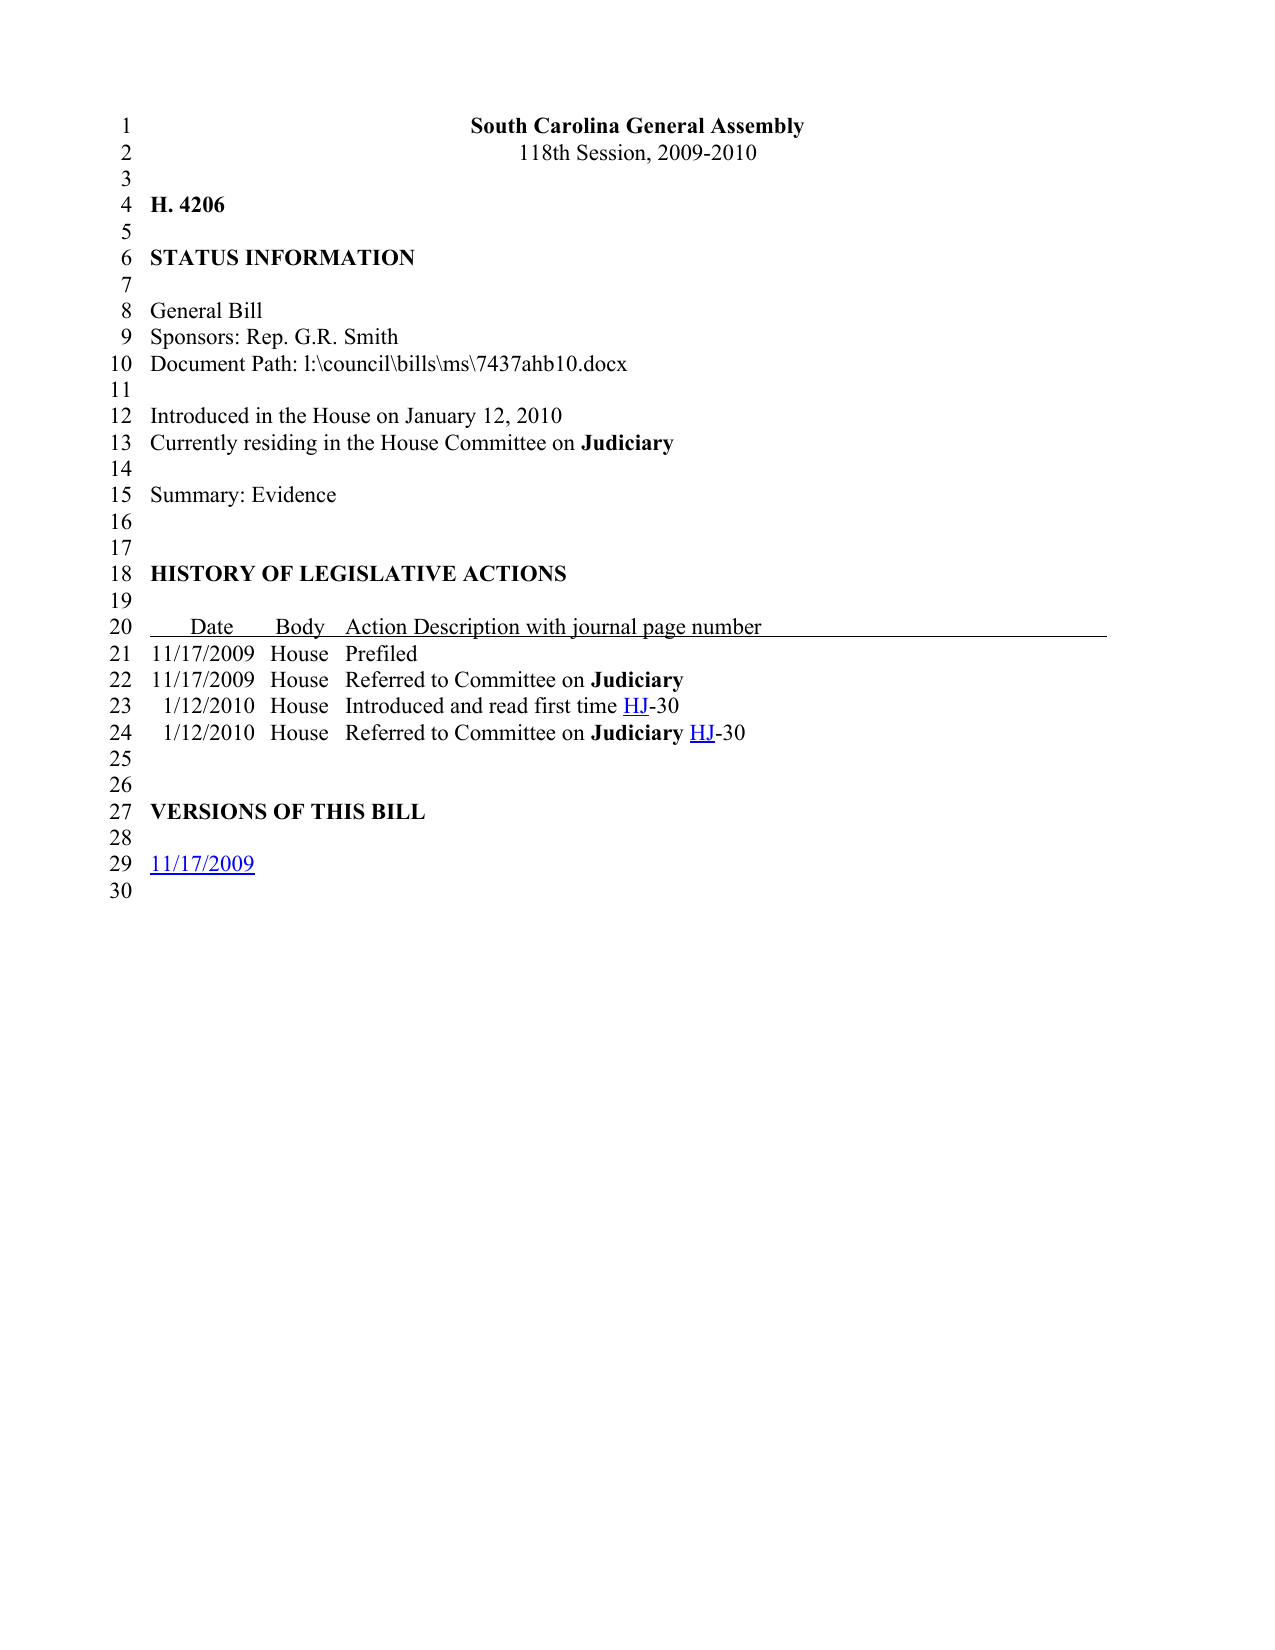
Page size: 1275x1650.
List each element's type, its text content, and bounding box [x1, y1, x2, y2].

text Date Body Action Description with journal page number [150, 613, 1125, 639]
text Summary: Evidence [150, 481, 1125, 508]
text STATUS INFORMATION [150, 244, 1125, 271]
text Sponsors: Rep. G.R. Smith [150, 323, 1125, 350]
text Document Path: l:\council\bills\ms\7437ahb10.docx [150, 350, 1125, 376]
text Introduced in the House on January 12, 2010 [150, 402, 1125, 429]
text South Carolina General Assembly [150, 112, 1125, 139]
text H. 4206 [150, 192, 1125, 218]
text 11/17/2009 House Prefiled [150, 639, 1125, 666]
text 118th Session, 2009-2010 [150, 139, 1125, 165]
text 11/17/2009 [150, 850, 1125, 877]
text 1/12/2010 House Introduced and read first time HJ-30 [150, 692, 1125, 719]
text 1/12/2010 House Referred to Committee on Judiciary HJ-30 [150, 719, 1125, 745]
text General Bill [150, 297, 1125, 323]
text VERSIONS OF THIS BILL [150, 798, 1125, 824]
text Currently residing in the House Committee on Judiciary [150, 429, 1125, 455]
text HISTORY OF LEGISLATIVE ACTIONS [150, 561, 1125, 587]
text 11/17/2009 House Referred to Committee on Judiciary [150, 666, 1125, 692]
